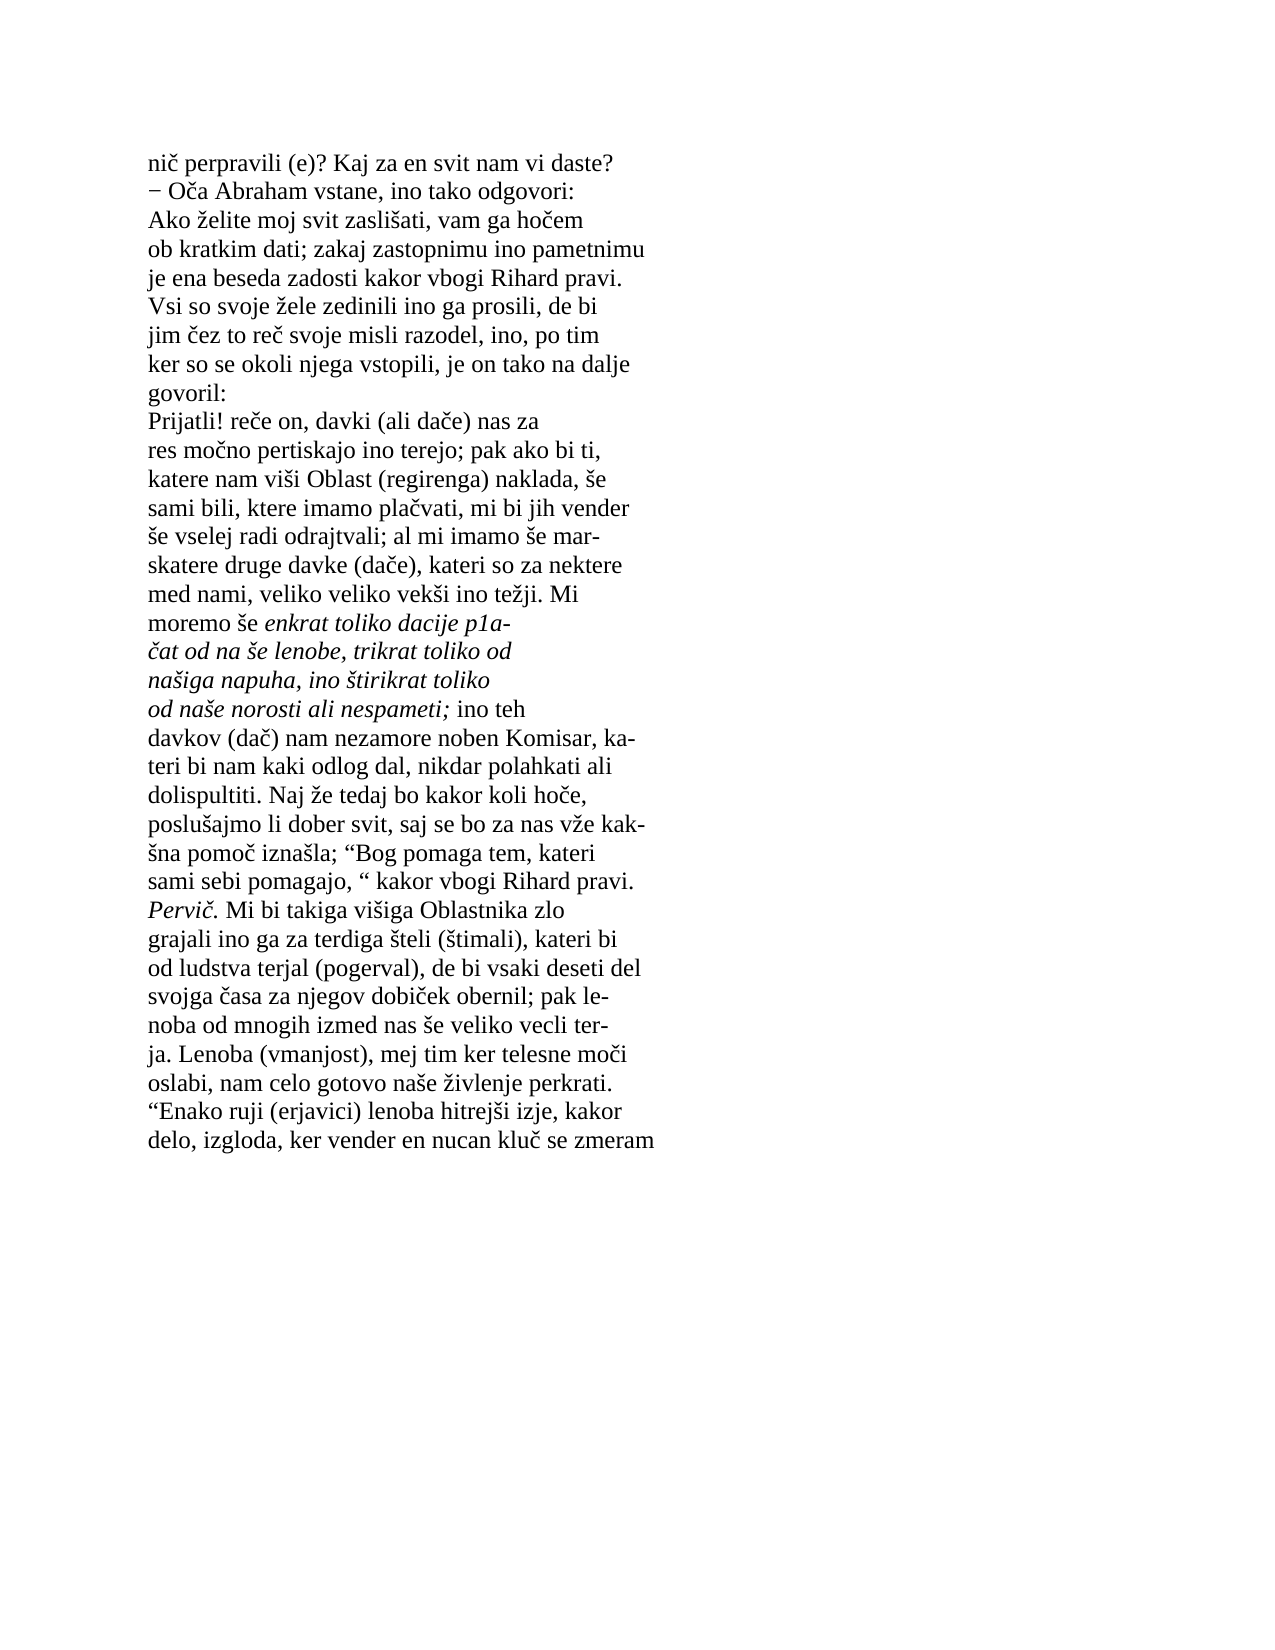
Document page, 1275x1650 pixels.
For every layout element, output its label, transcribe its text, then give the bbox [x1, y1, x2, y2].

text govoril: [148, 378, 1127, 406]
text Pervič. Mi bi takiga višiga Oblastnika zlo grajali ino ga za terdiga šteli (štimali), kateri bi od ludstva terjal (pogerval), de bi vsaki deseti del svojga časa za njegov dobiček obernil; pak le- noba od mnogih izmed nas še veliko vecli ter- ja. Lenoba (vmanjost), mej tim ker telesne moči oslabi, nam celo gotovo naše živlenje perkrati. “Enako ruji (erjavici) lenoba hitrejši izje, kakor delo, izgloda, ker vender en nucan kluč se zmeram [148, 895, 1127, 1154]
text Prijatli! reče on, davki (ali dače) nas za res močno pertiskajo ino terejo; pak ako bi ti, katere nam viši Oblast (regirenga) naklada, še sami bili, ktere imamo plačvati, mi bi jih vender še vselej radi odrajtvali; al mi imamo še mar- skatere druge davke (dače), kateri so za nektere med nami, veliko veliko vekši ino težji. Mi moremo še enkrat toliko dacije p1a- čat od na še lenobe, trikrat toliko od našiga napuha, ino štirikrat toliko od naše norosti ali nespameti; ino teh davkov (dač) nam nezamore noben Komisar, ka- teri bi nam kaki odlog dal, nikdar polahkati ali dolispultiti. Naj že tedaj bo kakor koli hoče, poslušajmo li dober svit, saj se bo za nas vže kak- šna pomoč iznašla; “Bog pomaga tem, kateri sami sebi pomagajo, “ kakor vbogi Rihard pravi. [148, 406, 1127, 895]
text nič perpravili (e)? Kaj za en svit nam vi daste? − Oča Abraham vstane, ino tako odgovori: Ako želite moj svit zaslišati, vam ga hočem ob kratkim dati; zakaj zastopnimu ino pametnimu je ena beseda zadosti kakor vbogi Rihard pravi. Vsi so svoje žele zedinili ino ga prosili, de bi jim čez to reč svoje misli razodel, ino, po tim ker so se okoli njega vstopili, je on tako na dalje [148, 148, 1127, 378]
